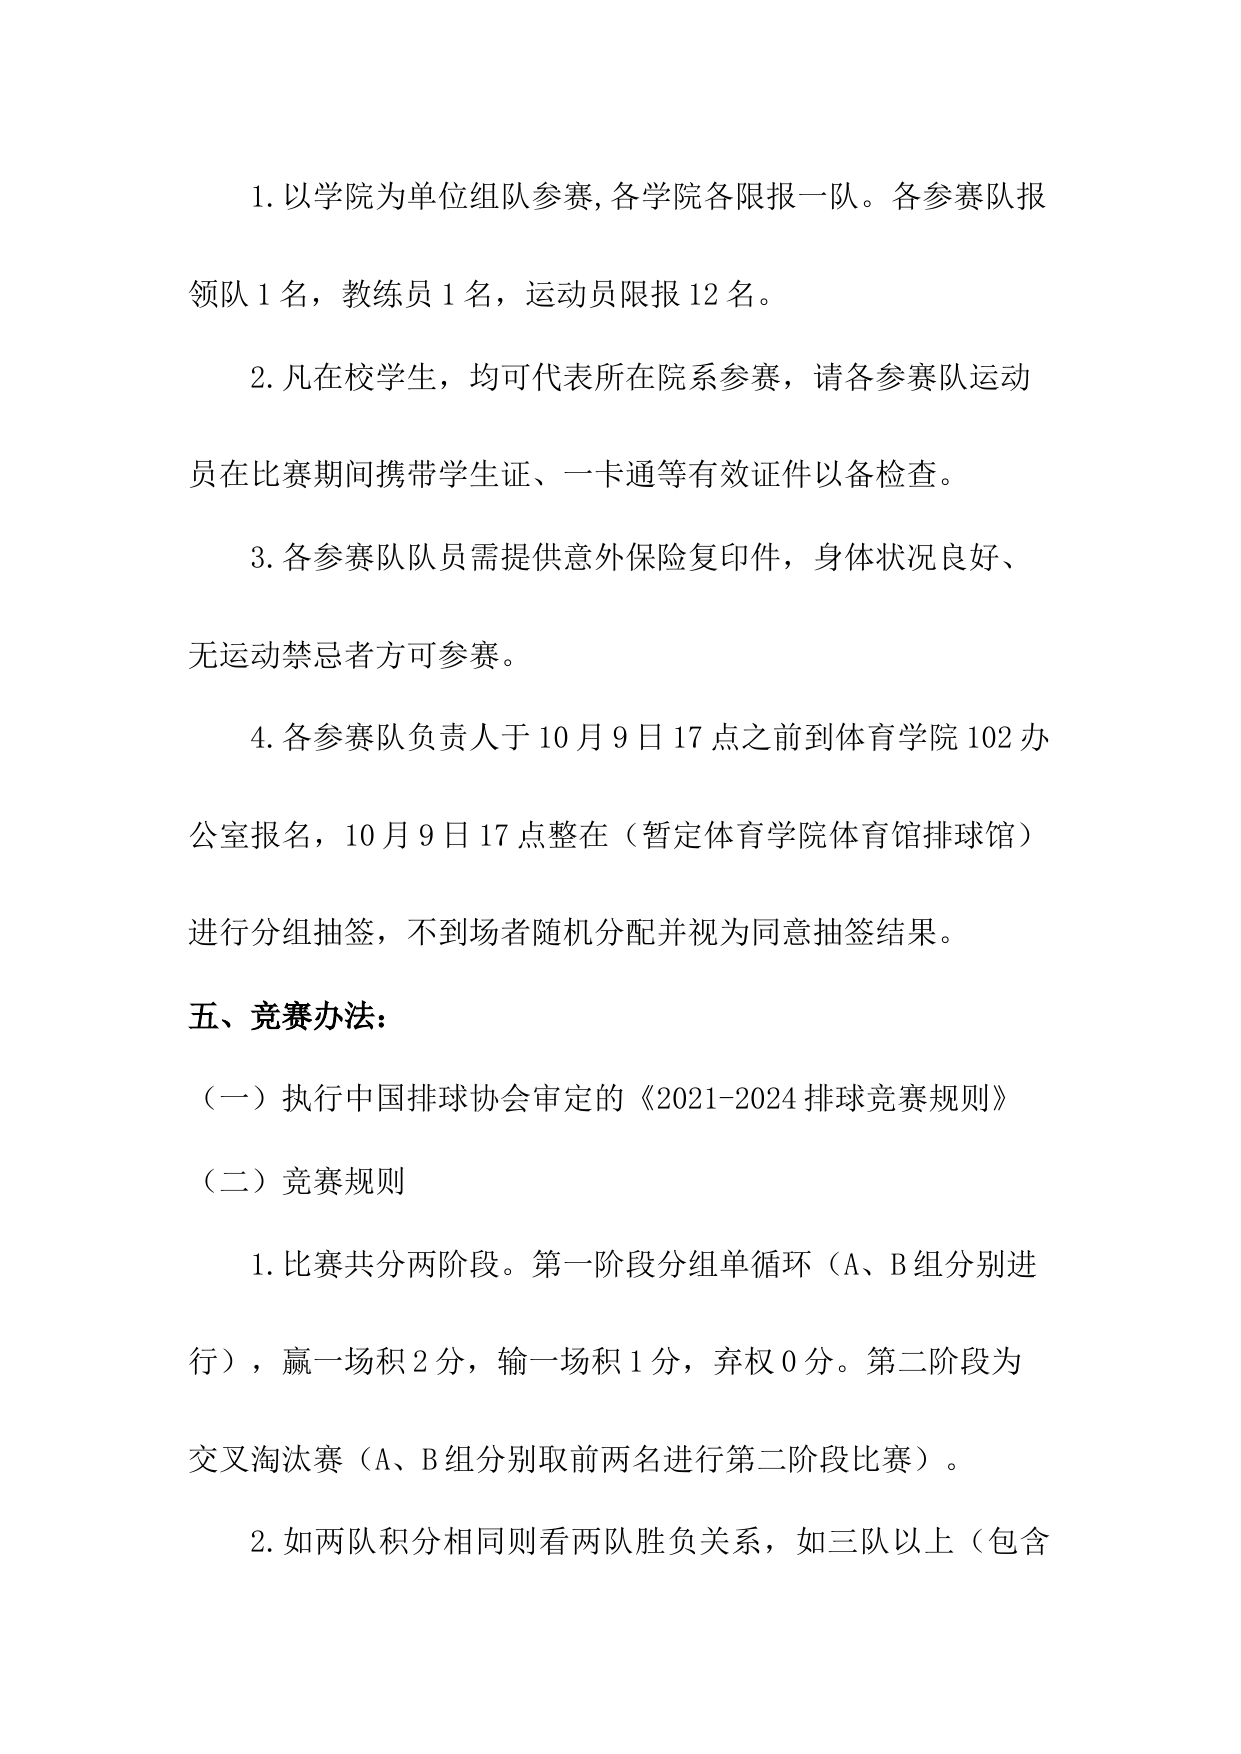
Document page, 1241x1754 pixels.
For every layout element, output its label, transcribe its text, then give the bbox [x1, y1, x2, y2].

text （一）执行中国排球协会审定的《2021-2024排球竞赛规则》 [187, 1063, 1053, 1128]
text 1.比赛共分两阶段。第一阶段分组单循环（A、B组分别进行），赢一场积2分，输一场积1分，弃权0分。第二阶段为交叉淘汰赛（A、B组分别取前两名进行第二阶段比赛）。 [187, 1229, 1053, 1489]
text 4.各参赛队负责人于10月9日17点之前到体育学院102办公室报名，10月9日17点整在（暂定体育学院体育馆排球馆）进行分组抽签，不到场者随机分配并视为同意抽签结果。 [187, 703, 1053, 963]
text 1.以学院为单位组队参赛,各学院各限报一队。各参赛队报领队1名，教练员1名，运动员限报12名。 [187, 162, 1053, 324]
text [187, 1507, 1053, 1572]
text 2.凡在校学生，均可代表所在院系参赛，请各参赛队运动员在比赛期间携带学生证、一卡通等有效证件以备检查。 [187, 342, 1053, 505]
text 五、竞赛办法： [187, 981, 1053, 1046]
text （二）竞赛规则 [187, 1146, 1053, 1211]
text 3.各参赛队队员需提供意外保险复印件，身体状况良好、无运动禁忌者方可参赛。 [187, 523, 1053, 685]
